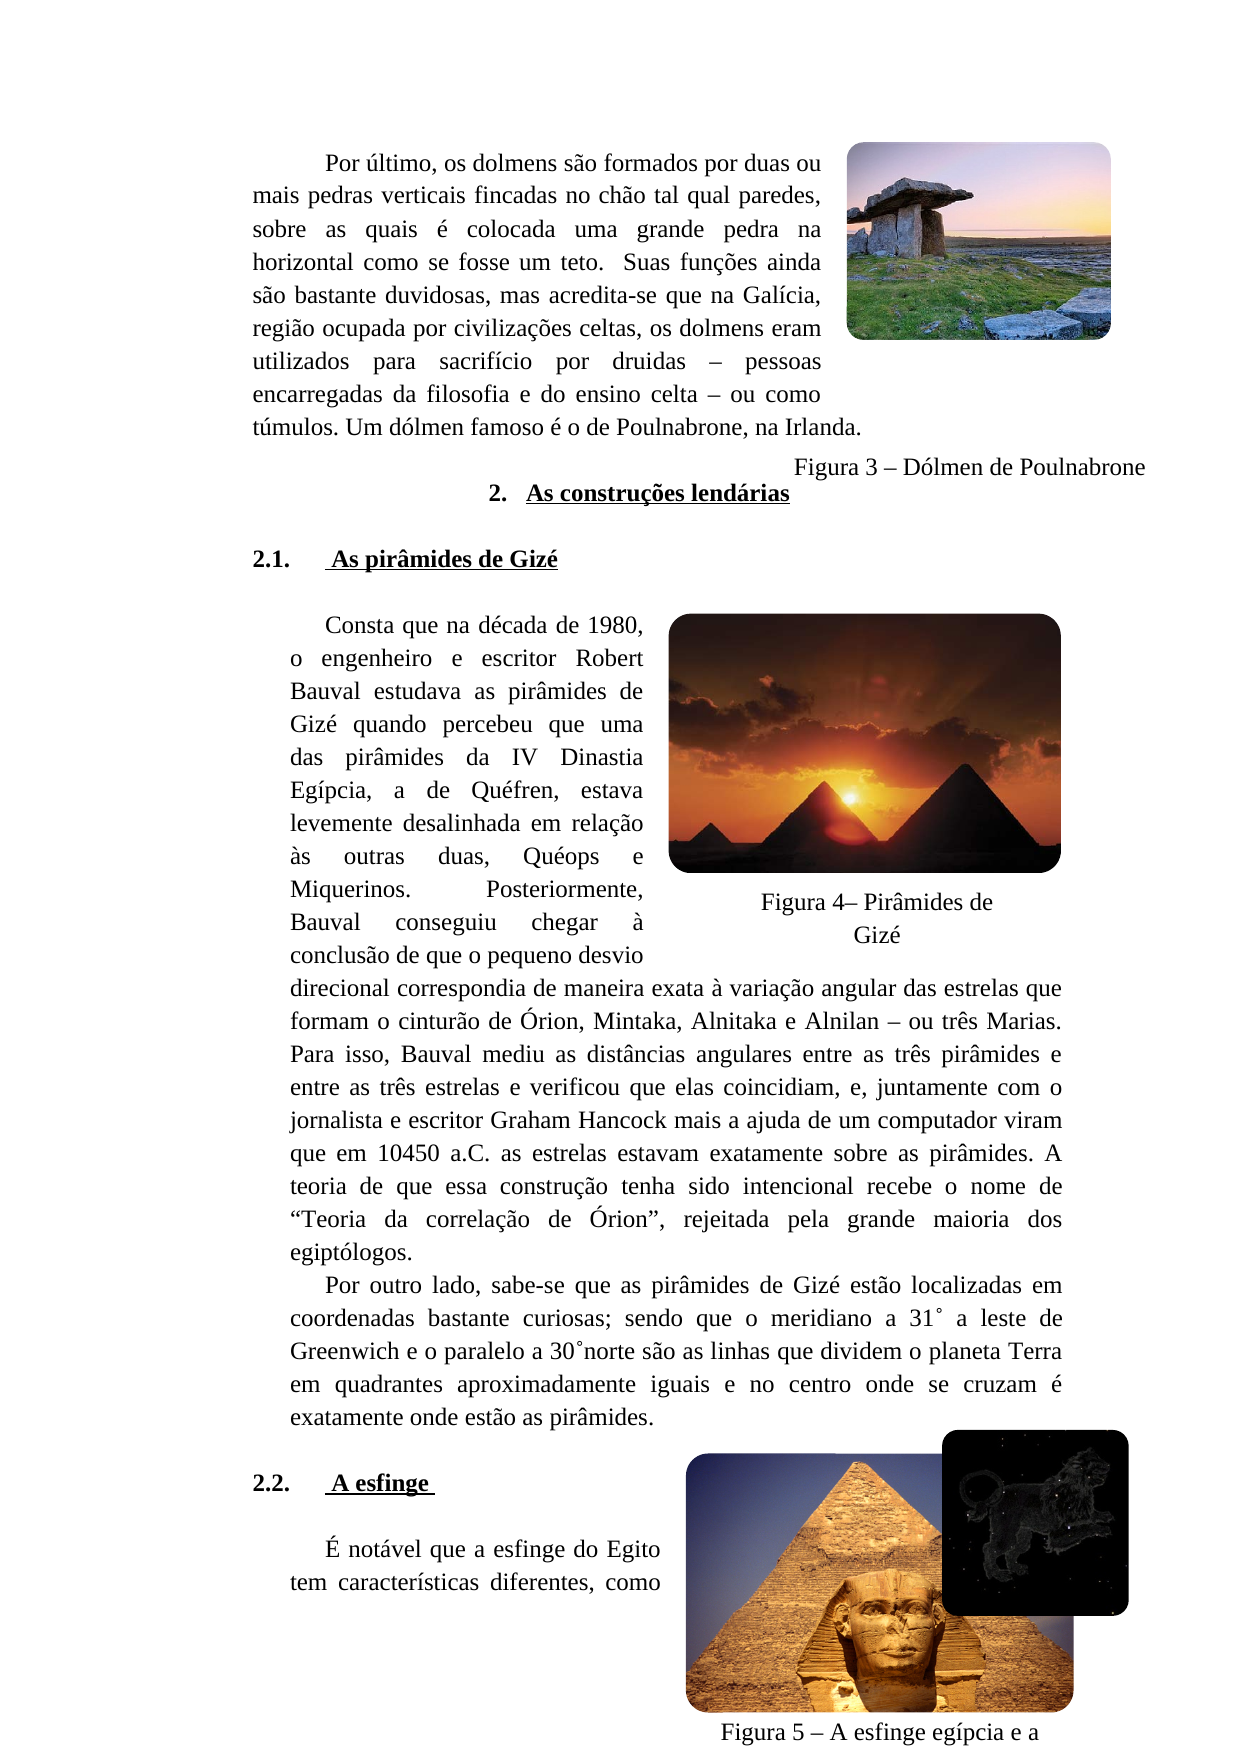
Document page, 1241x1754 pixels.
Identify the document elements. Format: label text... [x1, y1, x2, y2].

picture [846, 142, 1111, 340]
list As pirâmides de Gizé [252, 544, 1063, 573]
list A esfinge [252, 1468, 687, 1497]
list As construções lendárias [215, 478, 1063, 507]
picture [685, 1429, 1129, 1713]
list Por outro lado, sabe-se que as pirâmides de Gizé estão localizadas em coordenadas bastante curiosas; sendo que o meridiano a 31˚ a leste de Greenwich e o paralelo a 30˚norte são as linhas que dividem o planeta Terra em quadrantes aproximadamente iguais e no centro onde se cruzam é exatamente onde estão as pirâmides. [290, 1270, 1063, 1431]
list Consta que na década de 1980, o engenheiro e escritor Robert Bauval estudava as pirâmides de Gizé quando percebeu que uma das pirâmides da IV Dinastia Egípcia, a de Quéfren, estava levemente desalinhada em relação às outras duas, Quéops e Miquerinos. Posteriormente, Bauval conseguiu chegar à conclusão de que o pequeno desvio direcional correspondia de maneira exata à variação angular das estrelas que formam o cinturão de Órion, Mintaka, Alnitaka e Alnilan – ou três Marias. Para isso, Bauval mediu as distâncias angulares entre as três pirâmides e entre as três estrelas e verificou que elas coincidiam, e, juntamente com o jornalista e escritor Graham Hancock mais a ajuda de um computador viram que em 10450 a.C. as estrelas estavam exatamente sobre as pirâmides. A teoria de que essa construção tenha sido intencional recebe o nome de “Teoria da correlação de Órion”, rejeitada pela grande maioria dos egiptólogos. [290, 610, 1063, 1266]
list Por último, os dolmens são formados por duas ou mais pedras verticais fincadas no chão tal qual paredes, sobre as quais é colocada uma grande pedra na horizontal como se fosse um teto. Suas funções ainda são bastante duvidosas, mas acredita-se que na Galícia, região ocupada por civilizações celtas, os dolmens eram utilizados para sacrifício por druidas – pessoas encarregadas da filosofia e do ensino celta – ou como túmulos. Um dólmen famoso é o de Poulnabrone, na Irlanda. [252, 148, 1063, 441]
picture [668, 613, 1061, 873]
